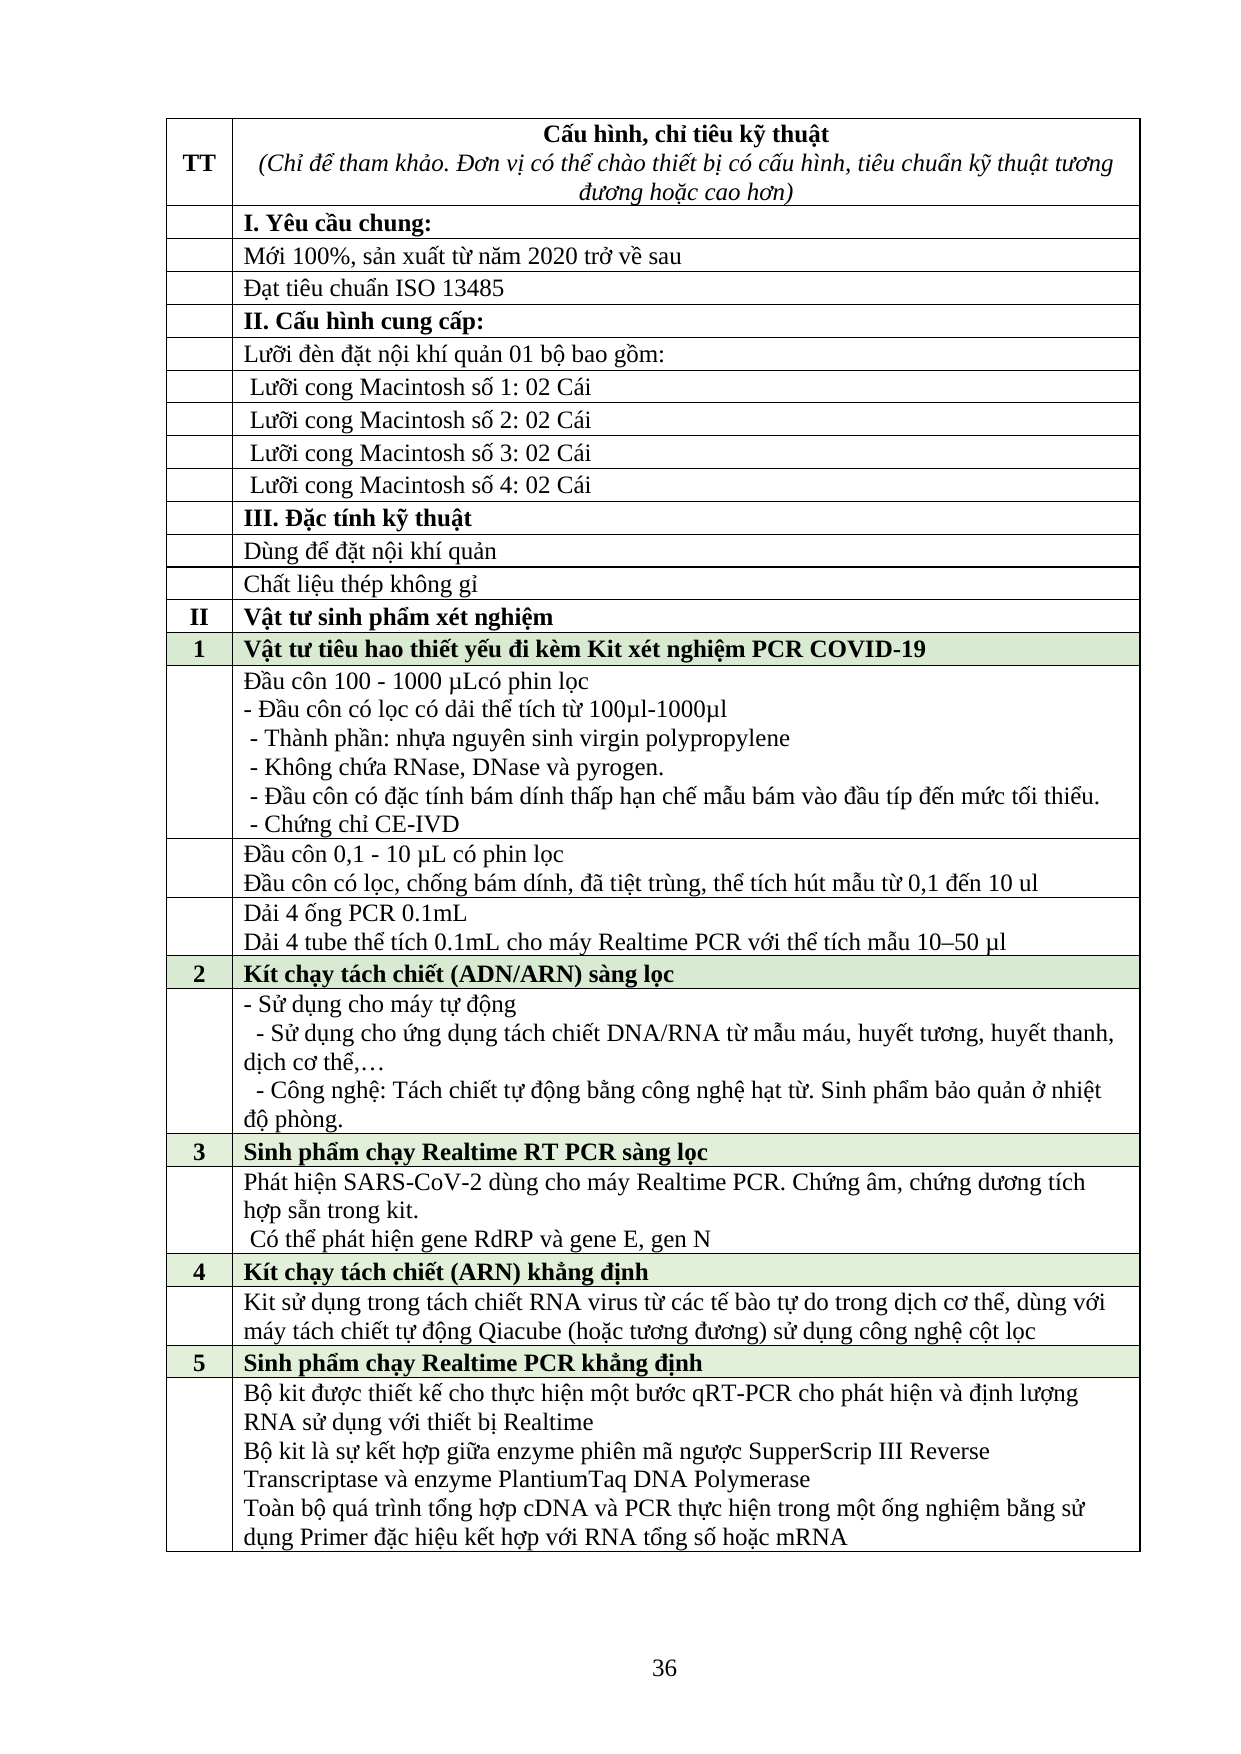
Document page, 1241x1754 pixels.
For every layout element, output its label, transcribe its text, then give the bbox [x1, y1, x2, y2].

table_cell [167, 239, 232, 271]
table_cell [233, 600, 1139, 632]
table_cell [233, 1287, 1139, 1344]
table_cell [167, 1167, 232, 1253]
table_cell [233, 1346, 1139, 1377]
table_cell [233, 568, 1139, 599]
table_header TT [167, 119, 232, 205]
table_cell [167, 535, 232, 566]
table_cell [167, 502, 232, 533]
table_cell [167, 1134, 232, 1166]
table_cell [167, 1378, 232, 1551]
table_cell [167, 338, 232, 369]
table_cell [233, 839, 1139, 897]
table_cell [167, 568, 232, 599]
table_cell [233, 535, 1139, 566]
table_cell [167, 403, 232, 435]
table_header Cấu hình, chỉ tiêu kỹ thuật (Chỉ để tham khảo. Đơn vị có thể chào thiết bị có cấu hình, tiêu chuẩn kỹ thuật tương đương hoặc cao hơn) [233, 119, 1139, 205]
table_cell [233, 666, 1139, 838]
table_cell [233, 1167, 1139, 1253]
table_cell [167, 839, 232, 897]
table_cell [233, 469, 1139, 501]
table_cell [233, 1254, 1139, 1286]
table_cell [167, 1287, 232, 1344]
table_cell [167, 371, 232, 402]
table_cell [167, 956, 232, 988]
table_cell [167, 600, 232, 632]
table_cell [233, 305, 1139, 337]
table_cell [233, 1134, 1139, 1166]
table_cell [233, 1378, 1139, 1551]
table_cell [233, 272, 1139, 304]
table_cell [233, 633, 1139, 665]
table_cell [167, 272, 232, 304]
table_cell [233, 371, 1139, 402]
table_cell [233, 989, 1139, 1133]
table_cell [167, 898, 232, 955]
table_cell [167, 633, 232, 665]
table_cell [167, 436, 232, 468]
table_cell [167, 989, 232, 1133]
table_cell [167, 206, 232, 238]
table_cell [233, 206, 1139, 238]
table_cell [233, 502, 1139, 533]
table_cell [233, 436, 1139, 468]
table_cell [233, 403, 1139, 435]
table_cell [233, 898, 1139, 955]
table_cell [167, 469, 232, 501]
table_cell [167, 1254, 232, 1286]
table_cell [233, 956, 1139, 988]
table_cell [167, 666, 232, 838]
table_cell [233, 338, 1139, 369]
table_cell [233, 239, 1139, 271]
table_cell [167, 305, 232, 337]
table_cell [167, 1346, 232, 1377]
